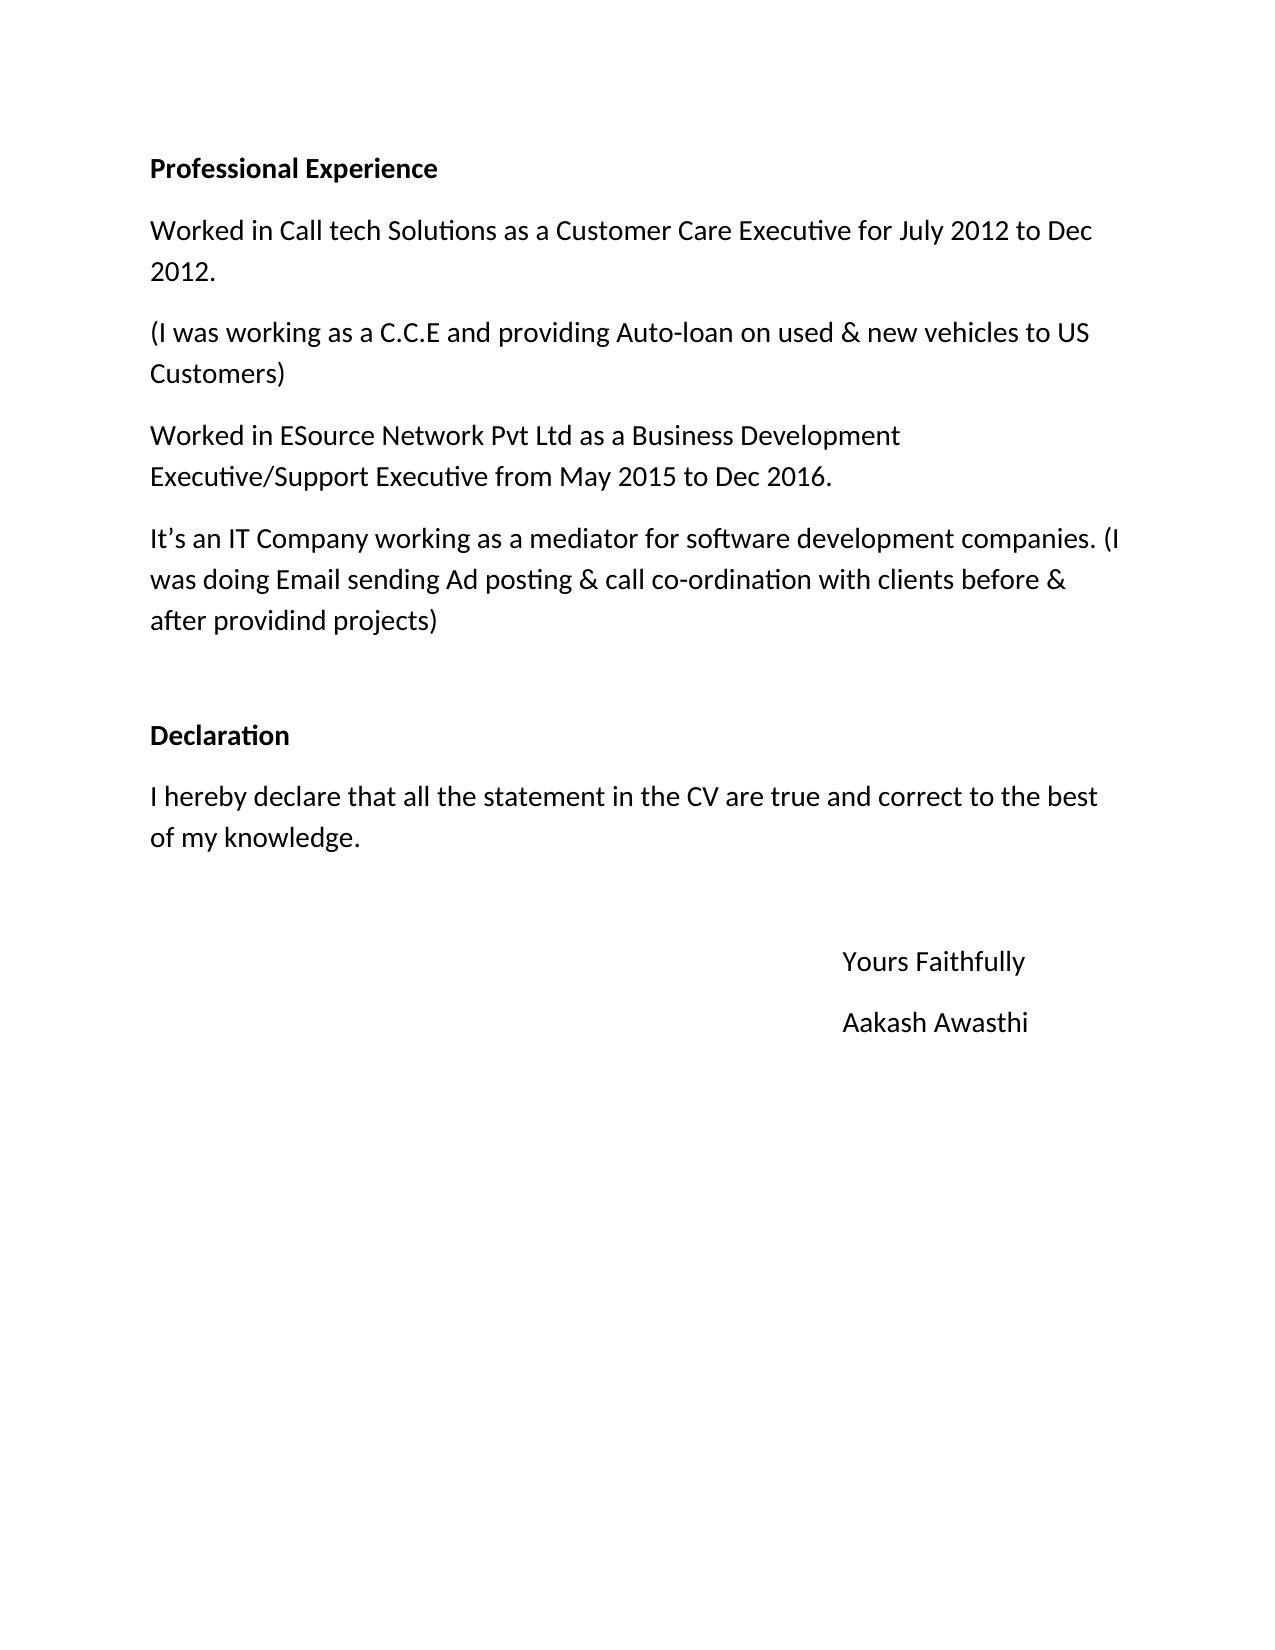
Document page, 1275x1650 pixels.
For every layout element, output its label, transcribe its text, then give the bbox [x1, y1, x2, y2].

text (I was working as a C.C.E and providing Auto-loan on used & new vehicles to US Customers) [150, 314, 1125, 391]
text Professional Experience [150, 150, 1125, 186]
text Yours Faithfully [150, 943, 1125, 978]
text Declaration [150, 717, 1125, 752]
text I hereby declare that all the statement in the CV are true and correct to the best of my knowledge. [150, 778, 1125, 855]
text Worked in Call tech Solutions as a Customer Care Executive for July 2012 to Dec 2012. [150, 212, 1125, 288]
text Aakash Awasthi [150, 1004, 1125, 1040]
text Worked in ESource Network Pvt Ltd as a Business Development Executive/Support Executive from May 2015 to Dec 2016. [150, 417, 1125, 494]
text It’s an IT Company working as a mediator for software development companies. (I was doing Email sending Ad posting & call co-ordination with clients before & after providind projects) [150, 520, 1125, 637]
